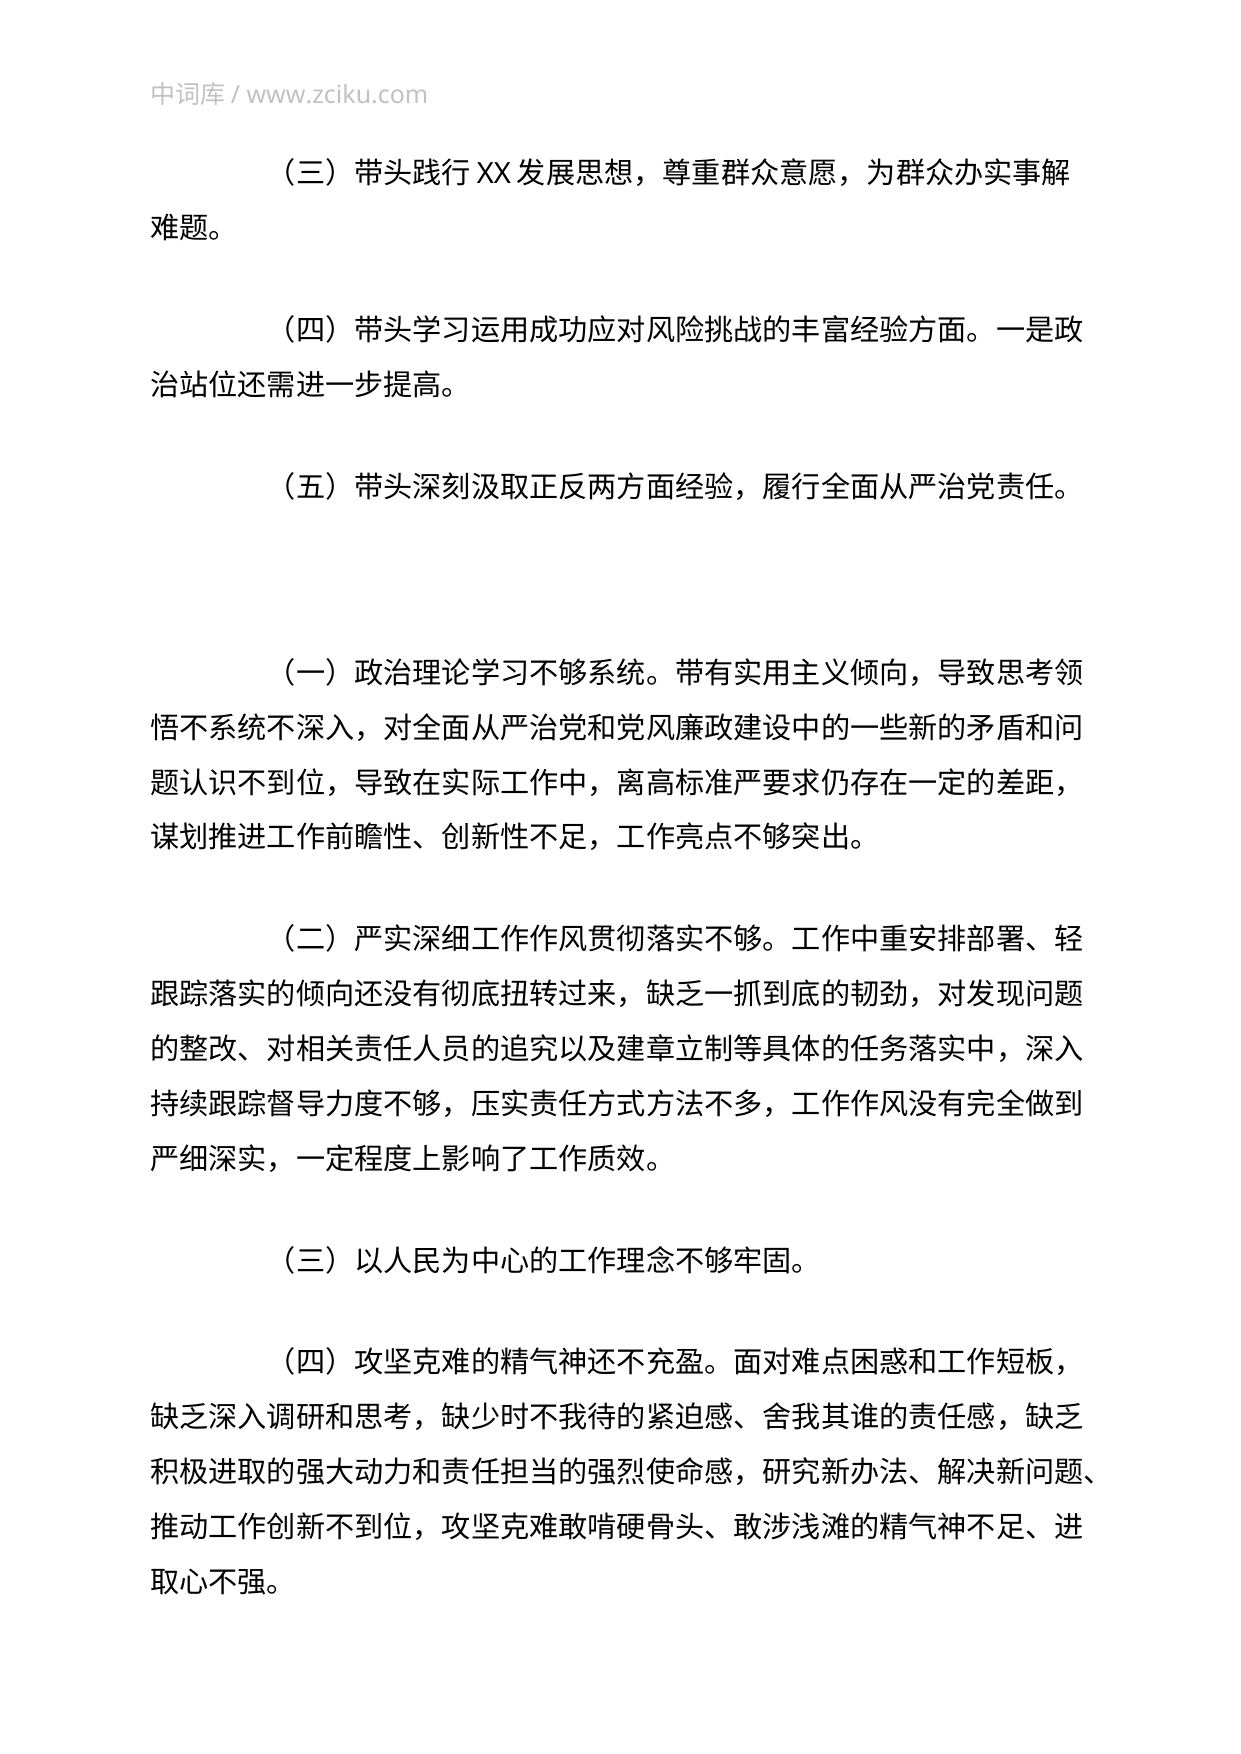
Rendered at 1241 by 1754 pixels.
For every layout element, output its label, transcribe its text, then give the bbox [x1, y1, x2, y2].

text （一）政治理论学习不够系统。带有实用主义倾向，导致思考领悟不系统不深入，对全面从严治党和党风廉政建设中的一些新的矛盾和问题认识不到位，导致在实际工作中，离高标准严要求仍存在一定的差距，谋划推进工作前瞻性、创新性不足，工作亮点不够突出。 [150, 649, 1090, 856]
text （五）带头深刻汲取正反两方面经验，履行全面从严治党责任。 [150, 463, 1090, 506]
text （二）严实深细工作作风贯彻落实不够。工作中重安排部署、轻跟踪落实的倾向还没有彻底扭转过来，缺乏一抓到底的韧劲，对发现问题的整改、对相关责任人员的追究以及建章立制等具体的任务落实中，深入持续跟踪督导力度不够，压实责任方式方法不多，工作作风没有完全做到严细深实，一定程度上影响了工作质效。 [150, 916, 1090, 1178]
text （四）攻坚克难的精气神还不充盈。面对难点困惑和工作短板，缺乏深入调研和思考，缺少时不我待的紧迫感、舍我其谁的责任感，缺乏积极进取的强大动力和责任担当的强烈使命感，研究新办法、解决新问题、推动工作创新不到位，攻坚克难敢啃硬骨头、敢涉浅滩的精气神不足、进取心不强。 [150, 1339, 1090, 1601]
text （四）带头学习运用成功应对风险挑战的丰富经验方面。一是政治站位还需进一步提高。 [150, 307, 1090, 404]
text （三）以人民为中心的工作理念不够牢固。 [150, 1237, 1090, 1279]
text （三）带头践行XX发展思想，尊重群众意愿，为群众办实事解难题。 [150, 150, 1090, 247]
